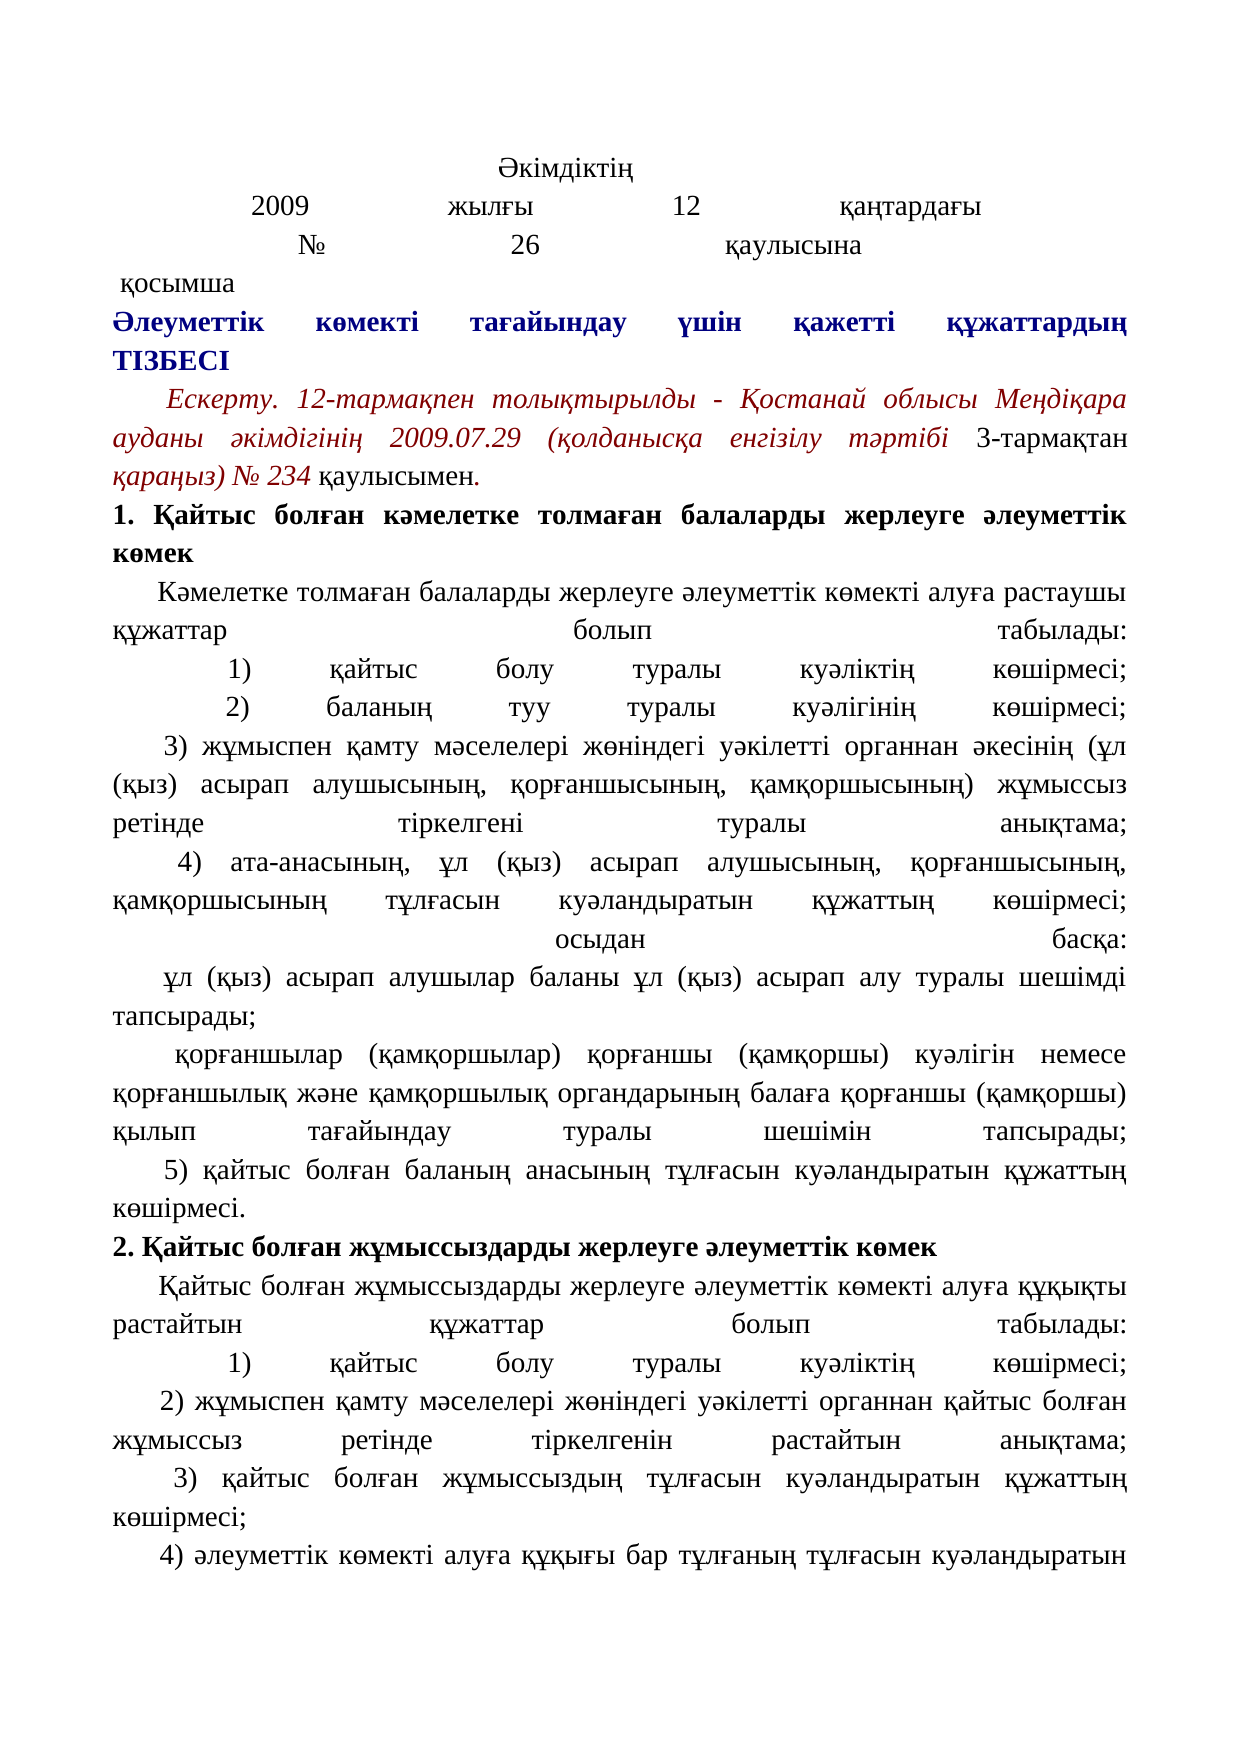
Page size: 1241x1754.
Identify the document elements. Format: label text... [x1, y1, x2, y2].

text Кәмелетке толмаған балаларды жерлеуге әлеуметтік көмекті алуға растаушы құжаттар болып табылады: 1) қайтыс болу туралы куәліктің көшірмесі; 2) баланың туу туралы куәлігінің көшірмесі; 3) жұмыспен қамту мәселелері жөніндегі уәкілетті органнан әкесінің (ұл (қыз) асырап алушысының, қорғаншысының, қамқоршысының) жұмыссыз ретінде тіркелгені туралы анықтама; 4) ата-анасының, ұл (қыз) асырап алушысының, қорғаншысының, қамқоршысының тұлғасын куәландыратын құжаттың көшірмесі; осыдан басқа: ұл (қыз) асырап алушылар баланы ұл (қыз) асырап алу туралы шешімді тапсырады; қорғаншылар (қамқоршылар) қорғаншы (қамқоршы) куәлігін немесе қорғаншылық және қамқоршылық органдарының балаға қорғаншы (қамқоршы) қылып тағайындау туралы шешімін тапсырады; 5) қайтыс болған баланың анасының тұлғасын куәландыратын құжаттың көшірмесі. [112, 574, 1128, 1224]
text Әкімдіктің 2009 жылғы 12 қаңтардағы № 26 қаулысына қосымша [112, 150, 1128, 299]
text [112, 1268, 1128, 1571]
text Ескерту. 12-тармақпен толықтырылды - Қостанай облысы Меңдіқара ауданы әкімдігінің 2009.07.29 (қолданысқа енгізілу тәртібі 3-тармақтан қараңыз) № 234 қаулысымен. [112, 381, 1128, 492]
text Әлеуметтік көмекті тағайындау үшін қажетті құжаттардың ТІЗБЕСІ [112, 304, 1128, 376]
text 2. Қайтыс болған жұмыссыздарды жерлеуге әлеуметтік көмек [112, 1229, 1128, 1263]
text 1. Қайтыс болған кәмелетке толмаған балаларды жерлеуге әлеуметтік көмек [112, 497, 1128, 569]
